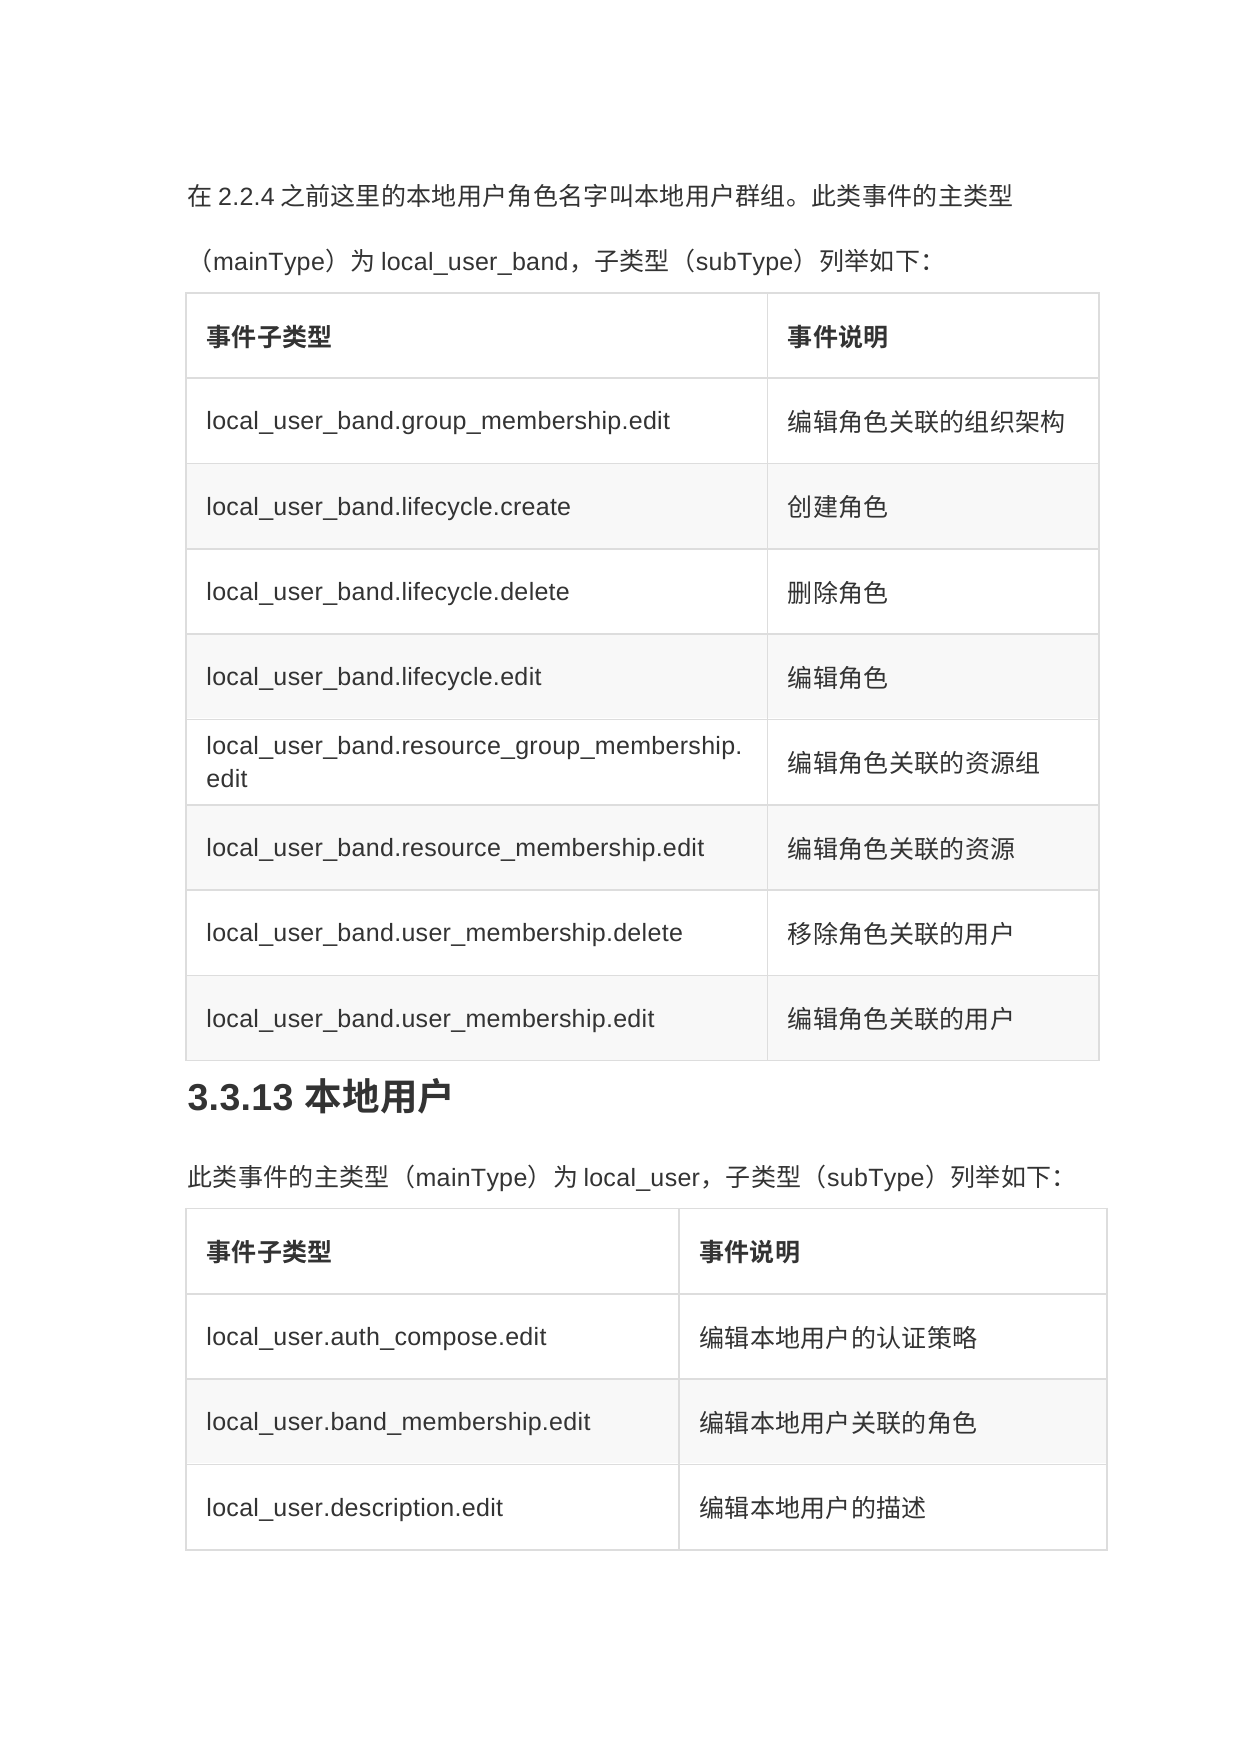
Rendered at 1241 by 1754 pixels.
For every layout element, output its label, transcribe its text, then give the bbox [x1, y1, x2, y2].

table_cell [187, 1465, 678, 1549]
text 3.3.13 本地用户 [187, 1061, 1053, 1126]
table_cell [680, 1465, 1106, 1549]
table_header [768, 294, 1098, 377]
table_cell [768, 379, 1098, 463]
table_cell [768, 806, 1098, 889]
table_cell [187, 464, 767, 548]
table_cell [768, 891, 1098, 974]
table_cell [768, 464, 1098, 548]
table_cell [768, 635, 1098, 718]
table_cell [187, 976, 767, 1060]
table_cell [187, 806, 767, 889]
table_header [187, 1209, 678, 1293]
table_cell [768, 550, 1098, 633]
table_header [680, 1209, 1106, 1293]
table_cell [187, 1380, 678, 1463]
text 此类事件的主类型（mainType）为local_user，子类型（subType）列举如下： [187, 1143, 1053, 1208]
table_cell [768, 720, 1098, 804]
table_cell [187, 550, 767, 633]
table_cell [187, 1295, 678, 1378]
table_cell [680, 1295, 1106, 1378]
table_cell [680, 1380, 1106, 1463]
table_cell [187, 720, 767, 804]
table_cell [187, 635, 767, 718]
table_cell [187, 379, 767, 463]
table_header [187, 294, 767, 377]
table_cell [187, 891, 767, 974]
text 在2.2.4之前这里的本地用户角色名字叫本地用户群组。此类事件的主类型（mainType）为local_user_band，子类型（subType）列举如下： [187, 162, 1053, 292]
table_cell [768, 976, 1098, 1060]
